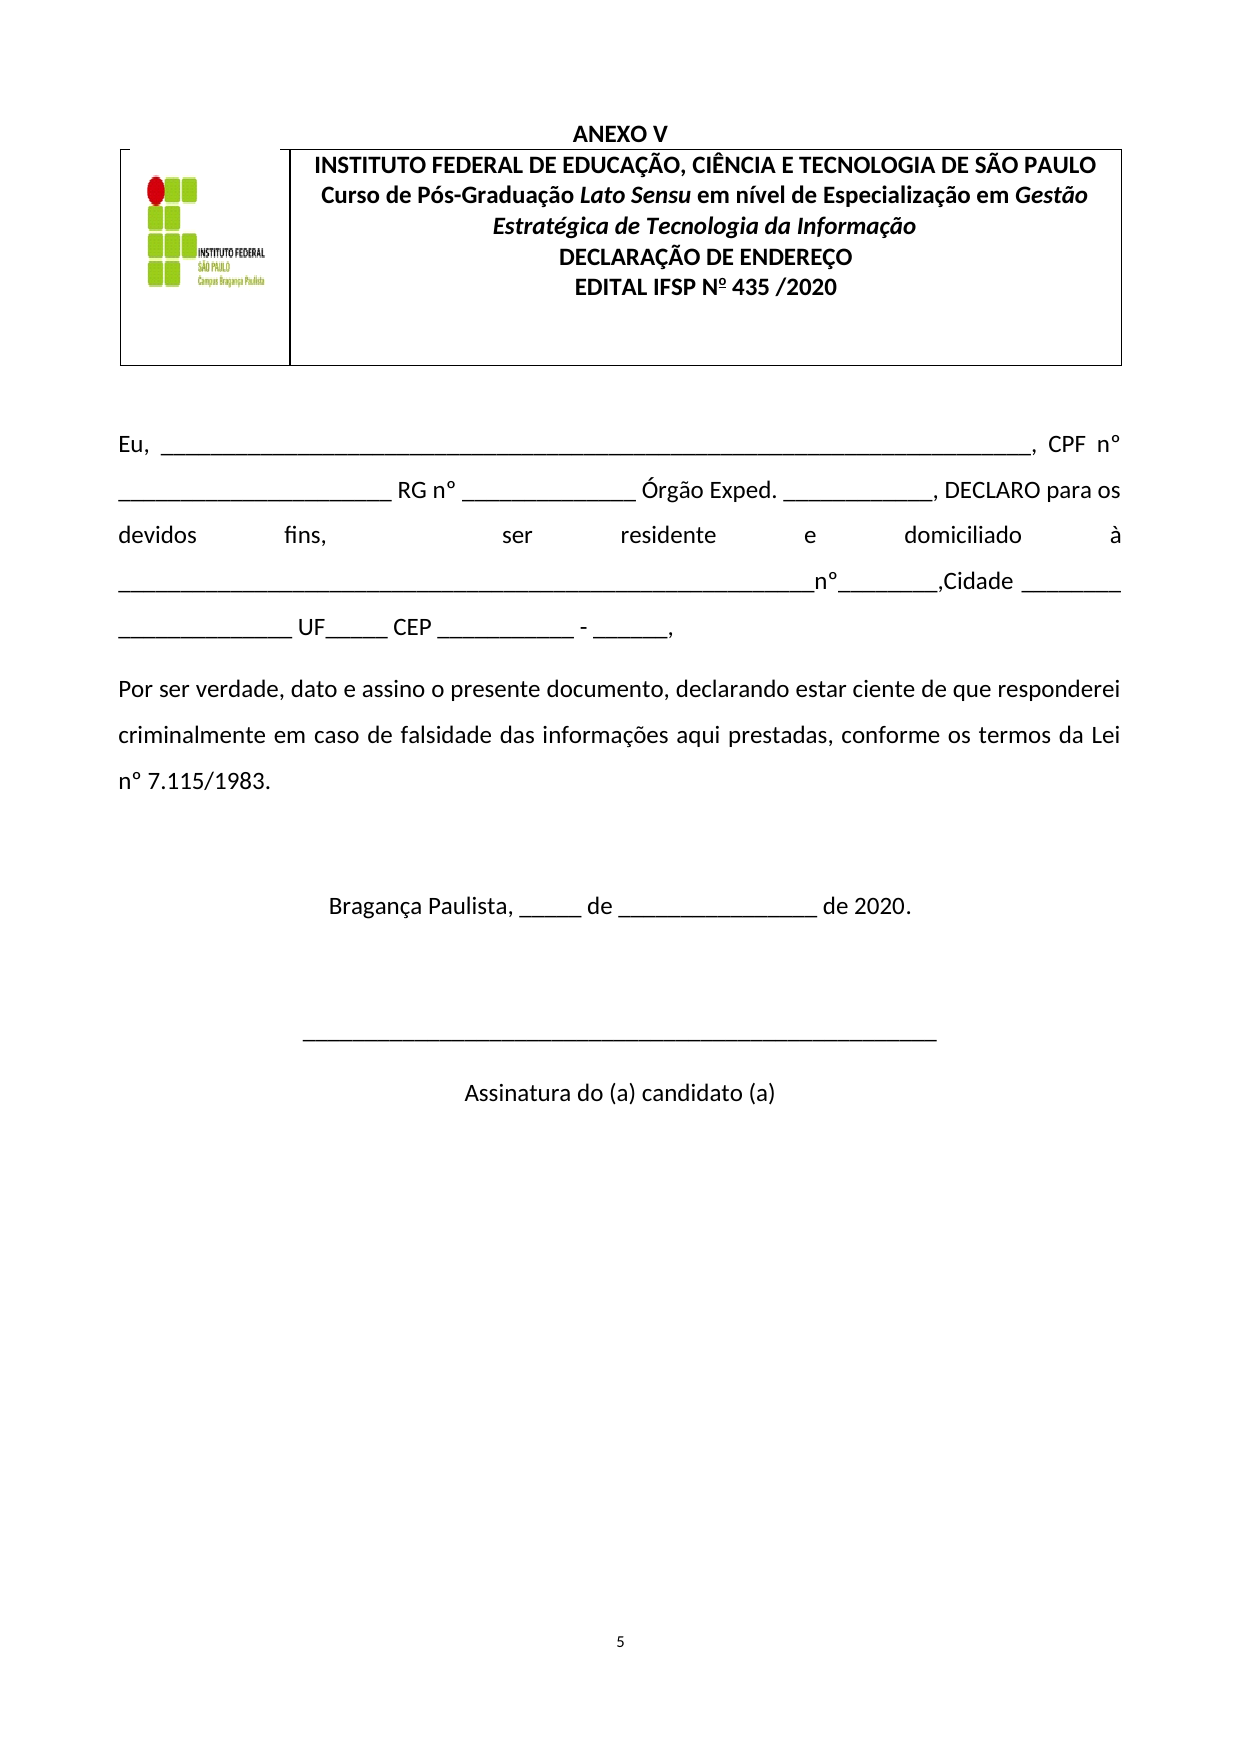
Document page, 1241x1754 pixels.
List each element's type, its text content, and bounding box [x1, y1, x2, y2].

table_header [121, 150, 289, 365]
text Bragança Paulista, _____ de ________________ de 2020. [118, 890, 1122, 920]
text Por ser verdade, dato e assino o presente documento, declarando estar ciente de que responderei criminalmente em caso de falsidade das informações aqui prestadas, conforme os termos da Lei nº 7.115/1983. [118, 673, 1122, 796]
text ANEXO V [118, 118, 1122, 149]
text Assinatura do (a) candidato (a) [118, 1077, 1122, 1107]
text ___________________________________________________ [118, 1014, 1122, 1045]
table_header INSTITUTO FEDERAL DE EDUCAÇÃO, CIÊNCIA E TECNOLOGIA DE SÃO PAULO Curso de Pós-Graduação Lato Sensu em nível de Especialização em Gestão Estratégica de Tecnologia da Informação DECLARAÇÃO DE ENDEREÇO EDITAL IFSP No 435 /2020 [291, 150, 1121, 365]
picture [130, 149, 280, 314]
text Eu, ______________________________________________________________________, CPF nº ______________________ RG nº ______________ Órgão Exped. ____________, DECLARO para os devidos fins, ser residente e domiciliado à ________________________________________________________nº________,Cidade ________ ______________ UF_____ CEP ___________ - ______, [118, 428, 1122, 642]
